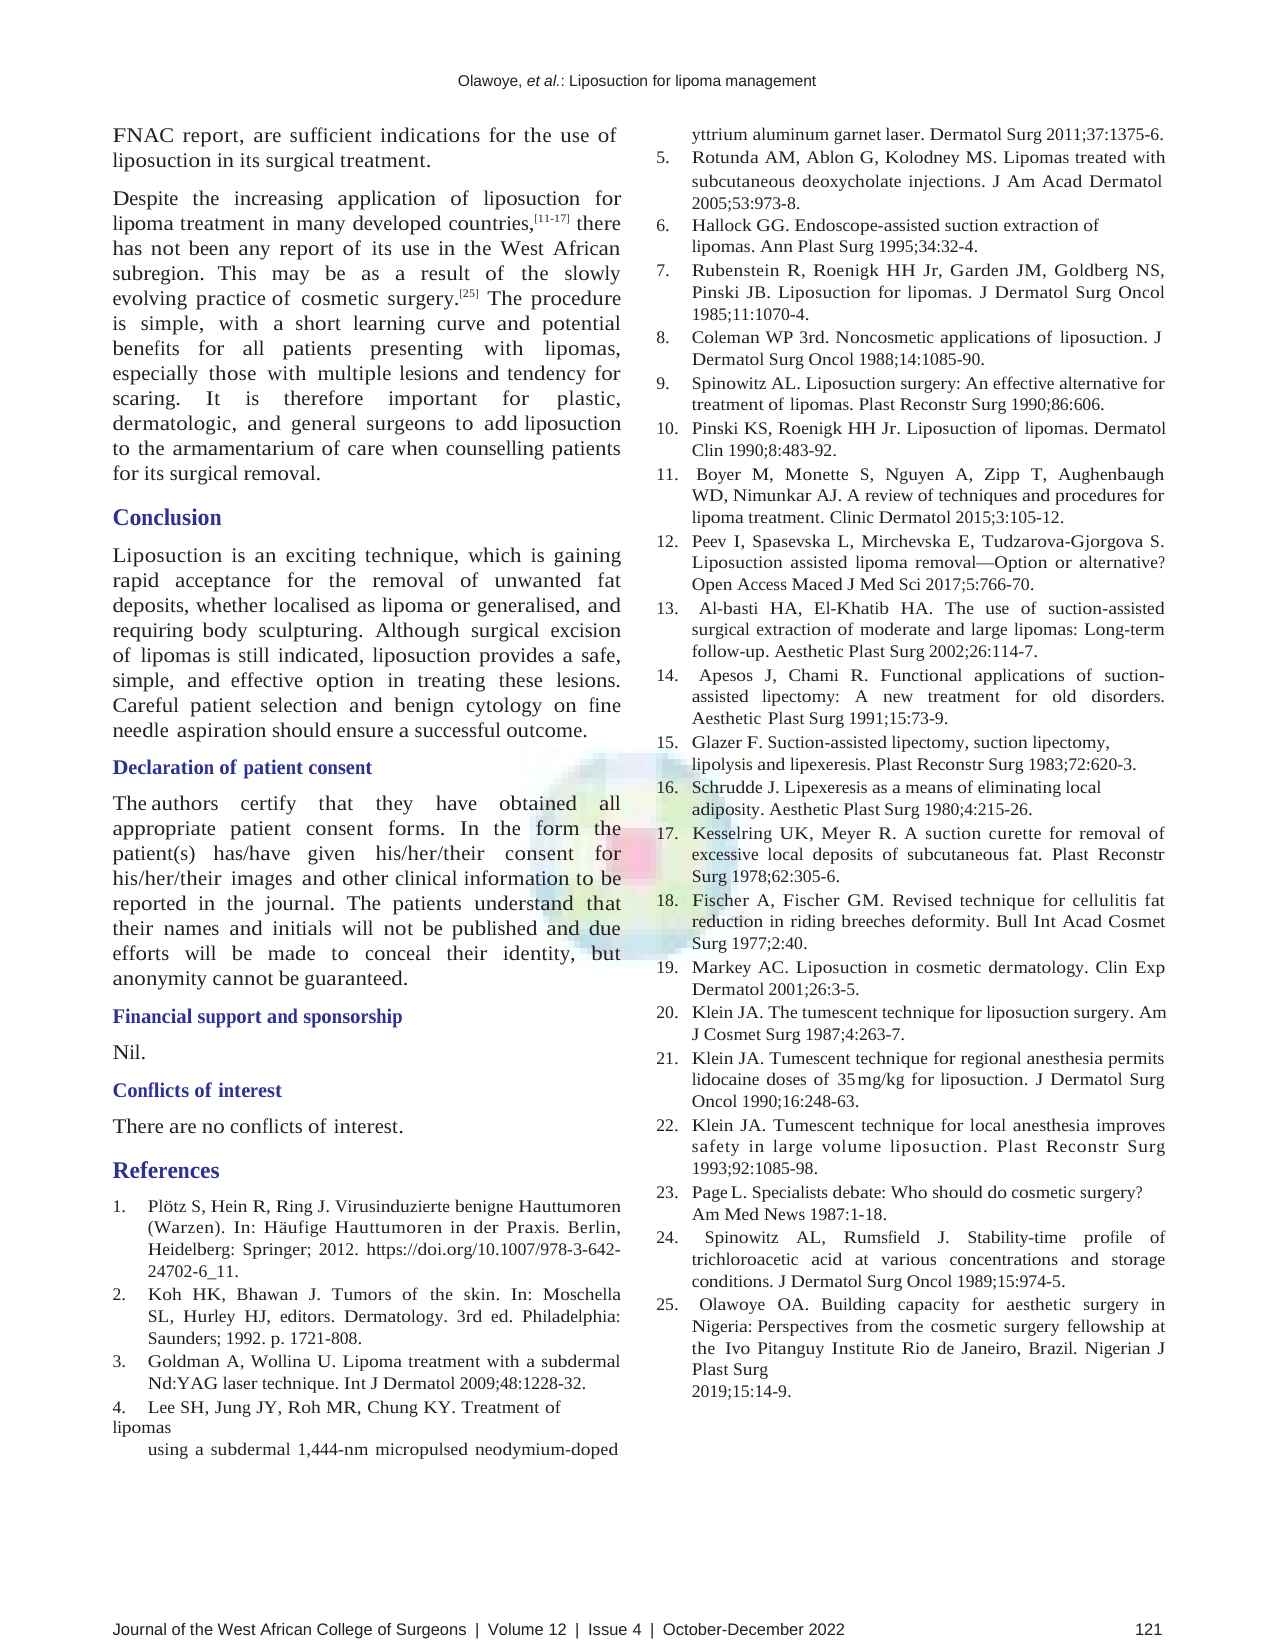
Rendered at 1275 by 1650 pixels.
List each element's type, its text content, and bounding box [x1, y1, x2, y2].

text 22. Klein JA. Tumescent technique for local anesthesia improves safety in large volume liposuction. Plast Reconstr Surg 1993;92:1085-98. [656, 1115, 1165, 1178]
text Conflicts of interest [112, 1077, 621, 1102]
text 9. Spinowitz AL. Liposuction surgery: An effective alternative for treatment of lipomas. Plast Reconstr Surg 1990;86:606. [656, 372, 1167, 414]
text 25. Olawoye OA. Building capacity for aesthetic surgery in Nigeria: Perspectives from the cosmetic surgery fellowship at the Ivo Pitanguy Institute Rio de Janeiro, Brazil. Nigerian J Plast Surg [656, 1294, 1165, 1379]
text 18. Fischer A, Fischer GM. Revised technique for cellulitis fat reduction in riding breeches deformity. Bull Int Acad Cosmet Surg 1977;2:40. [656, 890, 1165, 953]
text 15. Glazer F. Suction-assisted lipectomy, suction lipectomy, lipolysis and lipexeresis. Plast Reconstr Surg 1983;72:620-3. [656, 732, 1168, 774]
text Nil. [112, 1040, 621, 1064]
text Despite the increasing application of liposuction for lipoma treatment in many developed countries,[11-17] there has not been any report of its use in the West African subregion. This may be as a result of the slowly evolving practice of cosmetic surgery.[25] The procedure is simple, with a short learning curve and potential benefits for all patients presenting with lipomas, especially those with multiple lesions and tendency for scaring. It is therefore important for plastic, dermatologic, and general surgeons to add liposuction to the armamentarium of care when counselling patients for its surgical removal. [112, 186, 621, 484]
text 6. Hallock GG. Endoscope-assisted suction extraction of lipomas. Ann Plast Surg 1995;34:32-4. [656, 214, 1167, 257]
text Olawoye, et al.: Liposuction for lipoma management [458, 72, 1188, 90]
text 16. Schrudde J. Lipexeresis as a means of eliminating local adiposity. Aesthetic Plast Surg 1980;4:215-26. [656, 777, 1167, 819]
text yttrium aluminum garnet laser. Dermatol Surg 2011;37:1375-6. 5. Rotunda AM, Ablon G, Kolodney MS. Lipomas treated with [656, 124, 1167, 168]
text using a subdermal 1,444-nm micropulsed neodymium-doped [148, 1439, 621, 1459]
text Declaration of patient consent [112, 755, 621, 779]
text 23. PageL. Specialists debate: Who should do cosmetic surgery? Am Med News 1987:1-18. [656, 1182, 1167, 1224]
text 14. Apesos J, Chami R. Functional applications of suction-assisted lipectomy: A new treatment for old disorders. Aesthetic Plast Surg 1991;15:73-9. [656, 664, 1165, 728]
text 2. Koh HK, Bhawan J. Tumors of the skin. In: Moschella SL, Hurley HJ, editors. Dermatology. 3rd ed. Philadelphia: Saunders; 1992. p. 1721-808. [112, 1284, 621, 1348]
text subcutaneous deoxycholate injections. J Am Acad Dermatol 2005;53:973-8. [692, 171, 1167, 213]
text References [112, 1156, 621, 1184]
text 10. Pinski KS, Roenigk HH Jr. Liposuction of lipomas. Dermatol Clin 1990;8:483-92. [656, 418, 1167, 460]
text 11. Boyer M, Monette S, Nguyen A, Zipp T, Aughenbaugh WD, Nimunkar AJ. A review of techniques and procedures for lipoma treatment. Clinic Dermatol 2015;3:105-12. [656, 463, 1165, 527]
text 4. Lee SH, Jung JY, Roh MR, Chung KY. Treatment of lipomas [112, 1397, 621, 1437]
text There are no conflicts of interest. [112, 1114, 621, 1138]
text Liposuction is an exciting technique, which is gaining rapid acceptance for the removal of unwanted fat deposits, whether localised as lipoma or generalised, and requiring body sculpturing. Although surgical excision of lipomas is still indicated, liposuction provides a safe, simple, and effective option in treating these lesions. Careful patient selection and benign cytology on fine needle aspiration should ensure a successful outcome. [112, 543, 621, 742]
text Journal of the West African College of Surgeons | Volume 12 | Issue 4 | October‑December 2022 121 [112, 1620, 1188, 1639]
text 13. Al-basti HA, El-Khatib HA. The use of suction-assisted surgical extraction of moderate and large lipomas: Long-term follow-up. Aesthetic Plast Surg 2002;26:114-7. [656, 597, 1165, 661]
text Conclusion [112, 503, 621, 530]
text 24. Spinowitz AL, Rumsfield J. Stability-time profile of trichloroacetic acid at various concentrations and storage conditions. J Dermatol Surg Oncol 1989;15:974-5. [656, 1227, 1165, 1291]
text 8. Coleman WP 3rd. Noncosmetic applications of liposuction. J Dermatol Surg Oncol 1988;14:1085-90. [656, 327, 1167, 369]
text 19. Markey AC. Liposuction in cosmetic dermatology. Clin Exp Dermatol 2001;26:3-5. [656, 957, 1167, 999]
text 3. Goldman A, Wollina U. Lipoma treatment with a subdermal Nd:YAG laser technique. Int J Dermatol 2009;48:1228-32. [112, 1351, 623, 1393]
text Financial support and sponsorship [112, 1004, 621, 1028]
text FNAC report, are sufficient indications for the use of liposuction in its surgical treatment. [112, 123, 622, 172]
picture [518, 748, 757, 967]
text 20. Klein JA. The tumescent technique for liposuction surgery. Am J Cosmet Surg 1987;4:263-7. [656, 1002, 1167, 1044]
text Theauthors certify that they have obtained all appropriate patient consent forms. In the form the patient(s) has/have given his/her/their consent for his/her/their images and other clinical information to be reported in the journal. The patients understand that their names and initials will not be published and due efforts will be made to conceal their identity, but anonymity cannot be guaranteed. [112, 791, 621, 990]
text 17. Kesselring UK, Meyer R. A suction curette for removal of excessive local deposits of subcutaneous fat. Plast Reconstr Surg 1978;62:305-6. [656, 823, 1165, 886]
text 1. Plötz S, Hein R, Ring J. Virusinduzierte benigne Hauttumoren (Warzen). In: Häufige Hauttumoren in der Praxis. Berlin, Heidelberg: Springer; 2012. https://doi.org/10.1007/978-3-642-24702-6_11. [112, 1196, 621, 1281]
text 21. Klein JA. Tumescent technique for regional anesthesia permits lidocaine doses of 35mg/kg for liposuction. J Dermatol Surg Oncol 1990;16:248-63. [656, 1048, 1165, 1111]
text 2019;15:14-9. [692, 1381, 1188, 1401]
text 7. Rubenstein R, Roenigk HH Jr, Garden JM, Goldberg NS, Pinski JB. Liposuction for lipomas. J Dermatol Surg Oncol 1985;11:1070-4. [656, 260, 1165, 324]
text 12. Peev I, Spasevska L, Mirchevska E, Tudzarova-Gjorgova S. Liposuction assisted lipoma removal—Option or alternative? Open Access Maced J Med Sci 2017;5:766-70. [656, 530, 1165, 594]
